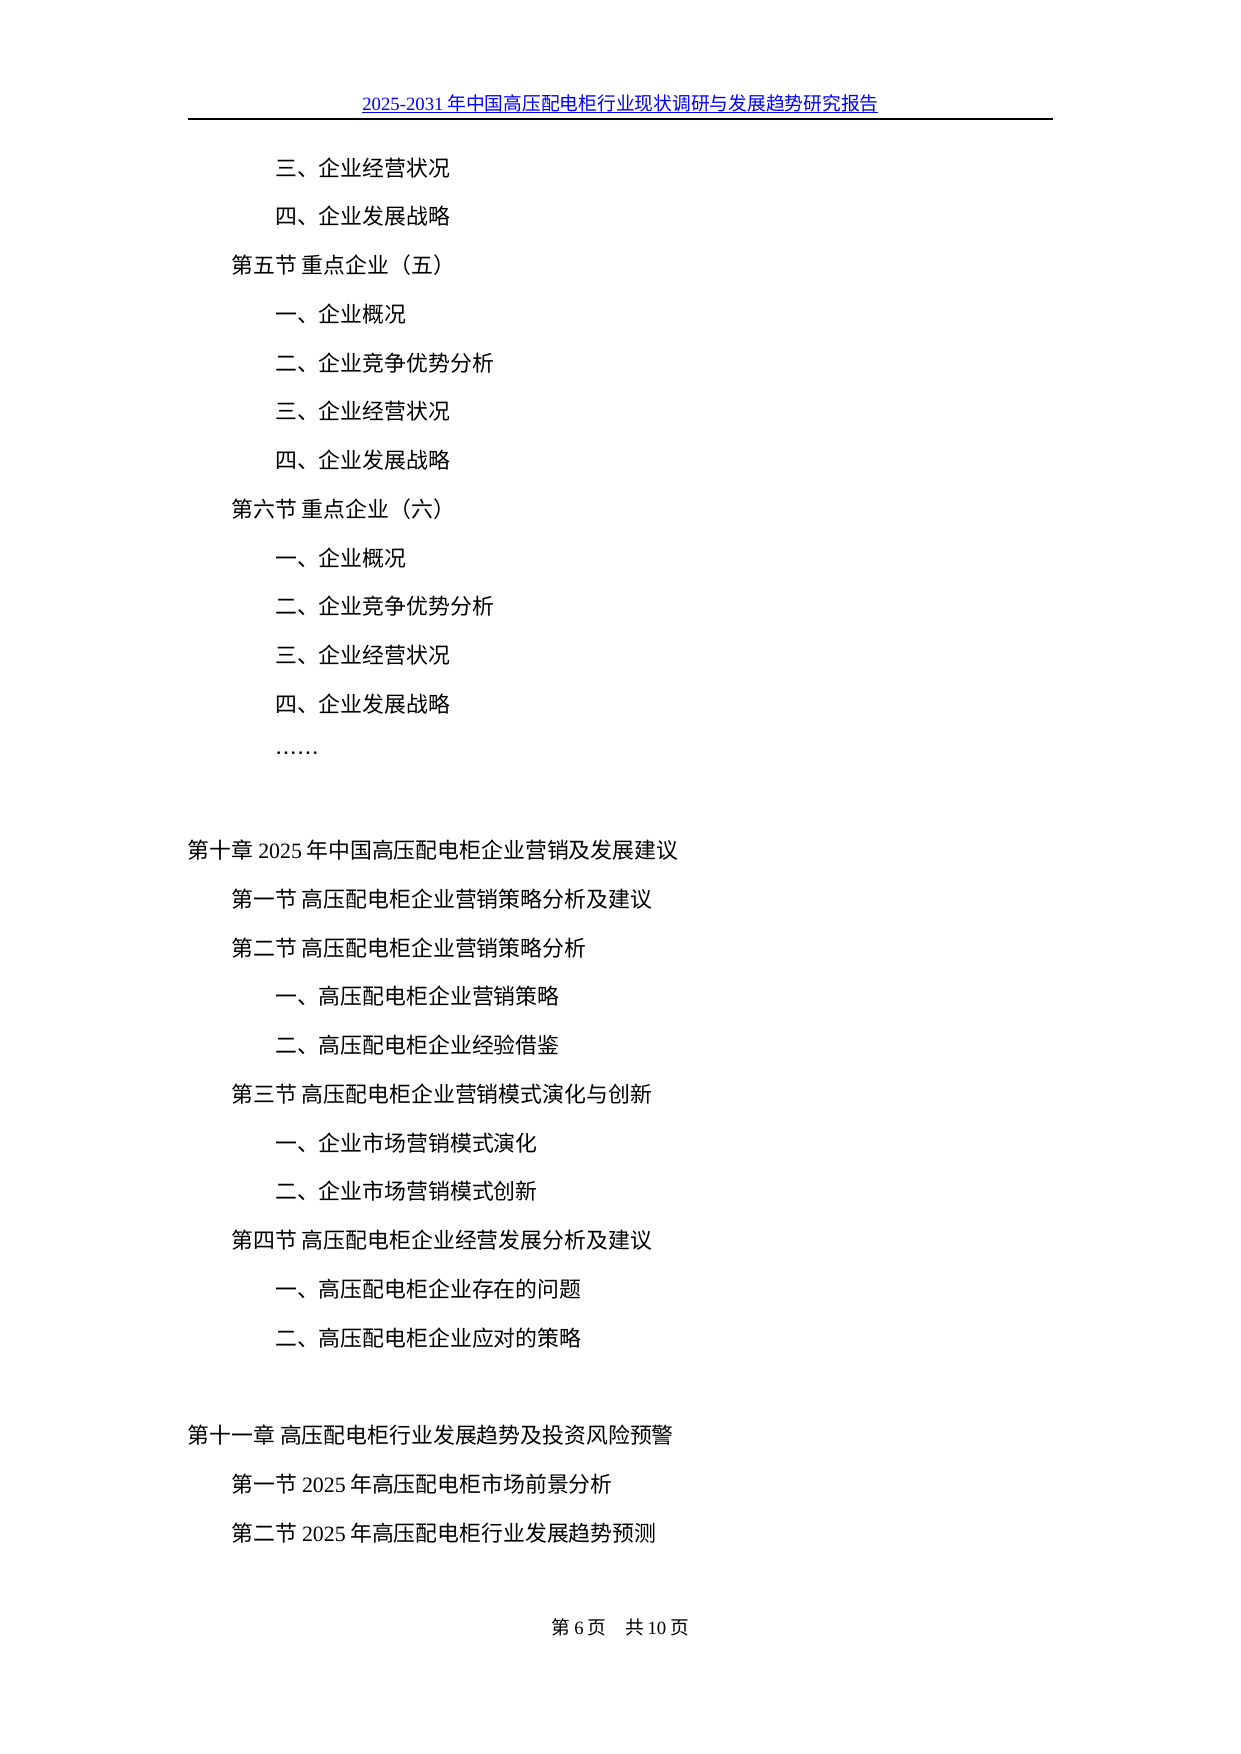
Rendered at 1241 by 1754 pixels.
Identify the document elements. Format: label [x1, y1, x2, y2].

text [187, 150, 1053, 1548]
